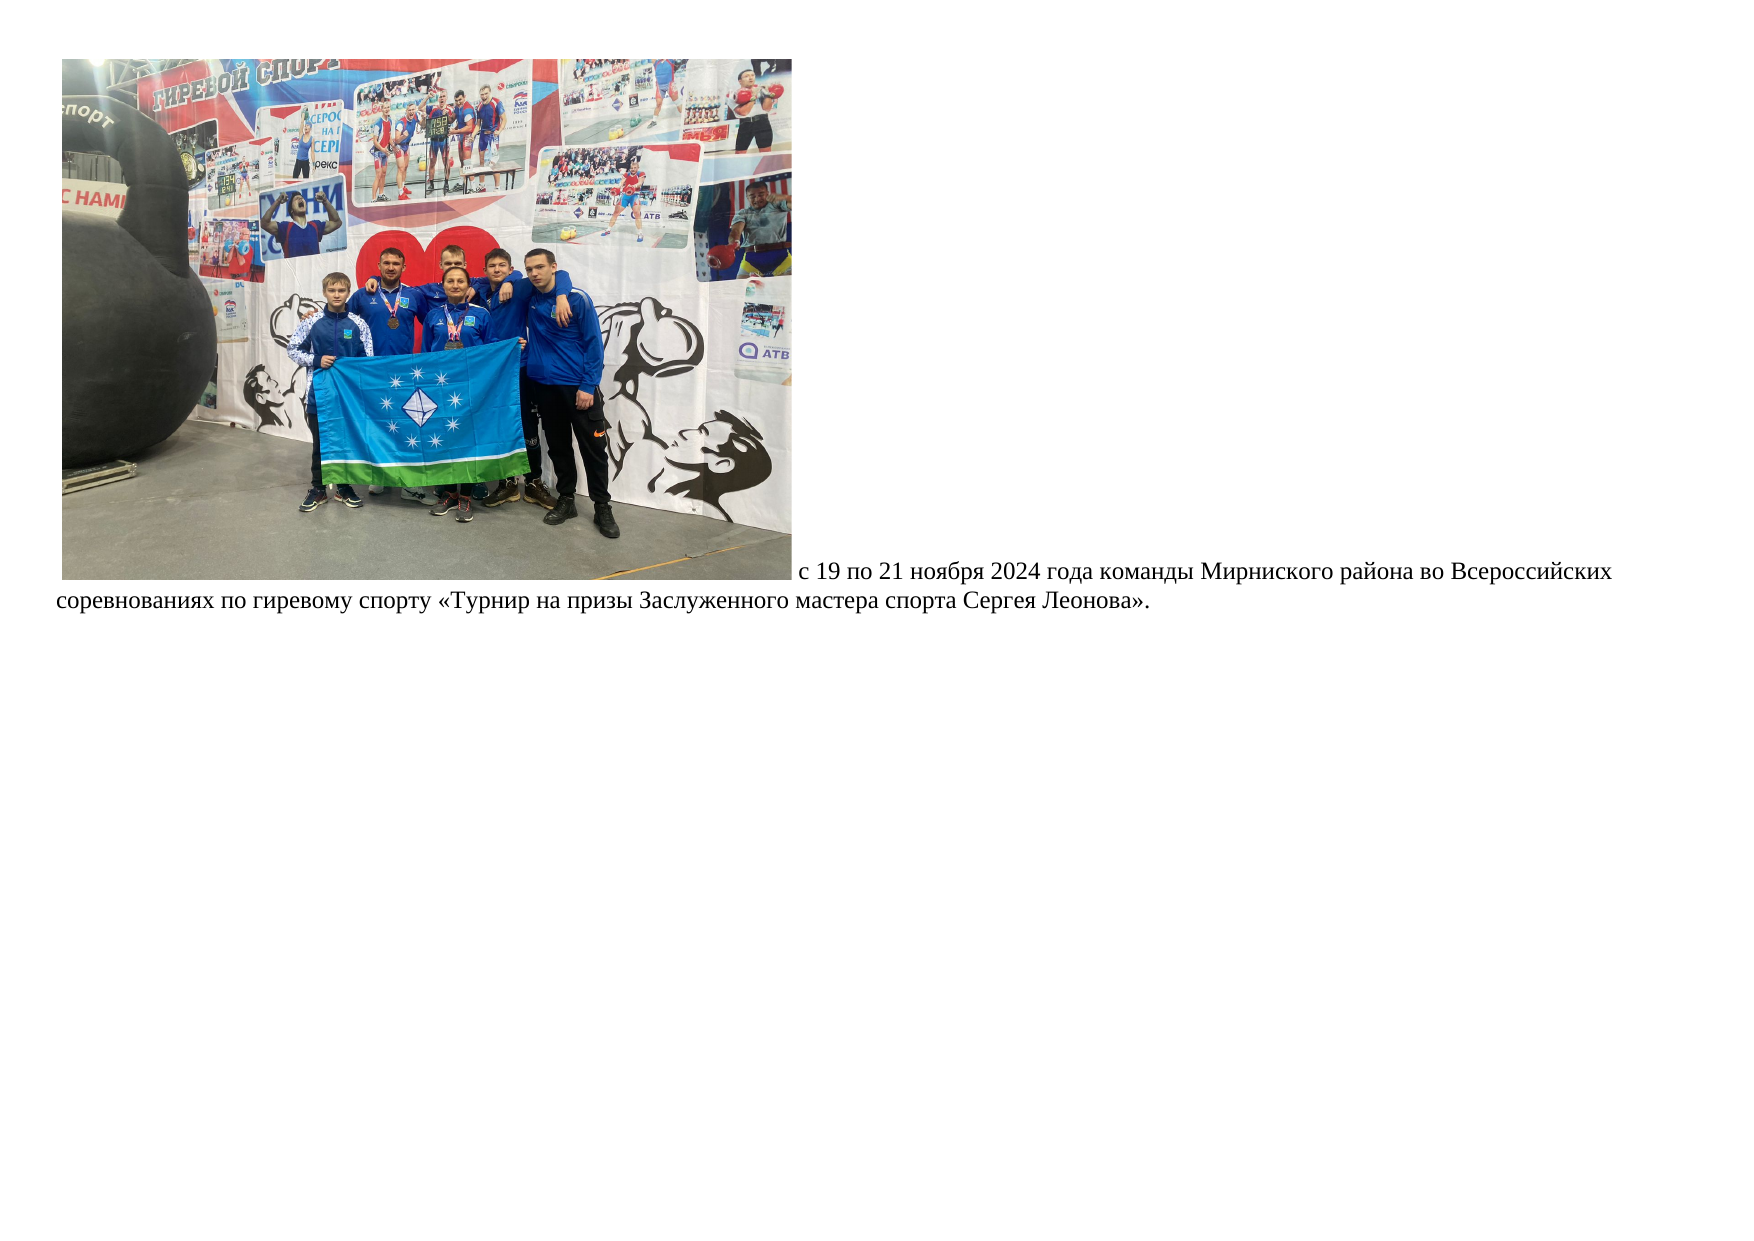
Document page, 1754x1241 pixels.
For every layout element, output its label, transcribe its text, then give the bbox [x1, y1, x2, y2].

picture [62, 59, 792, 580]
